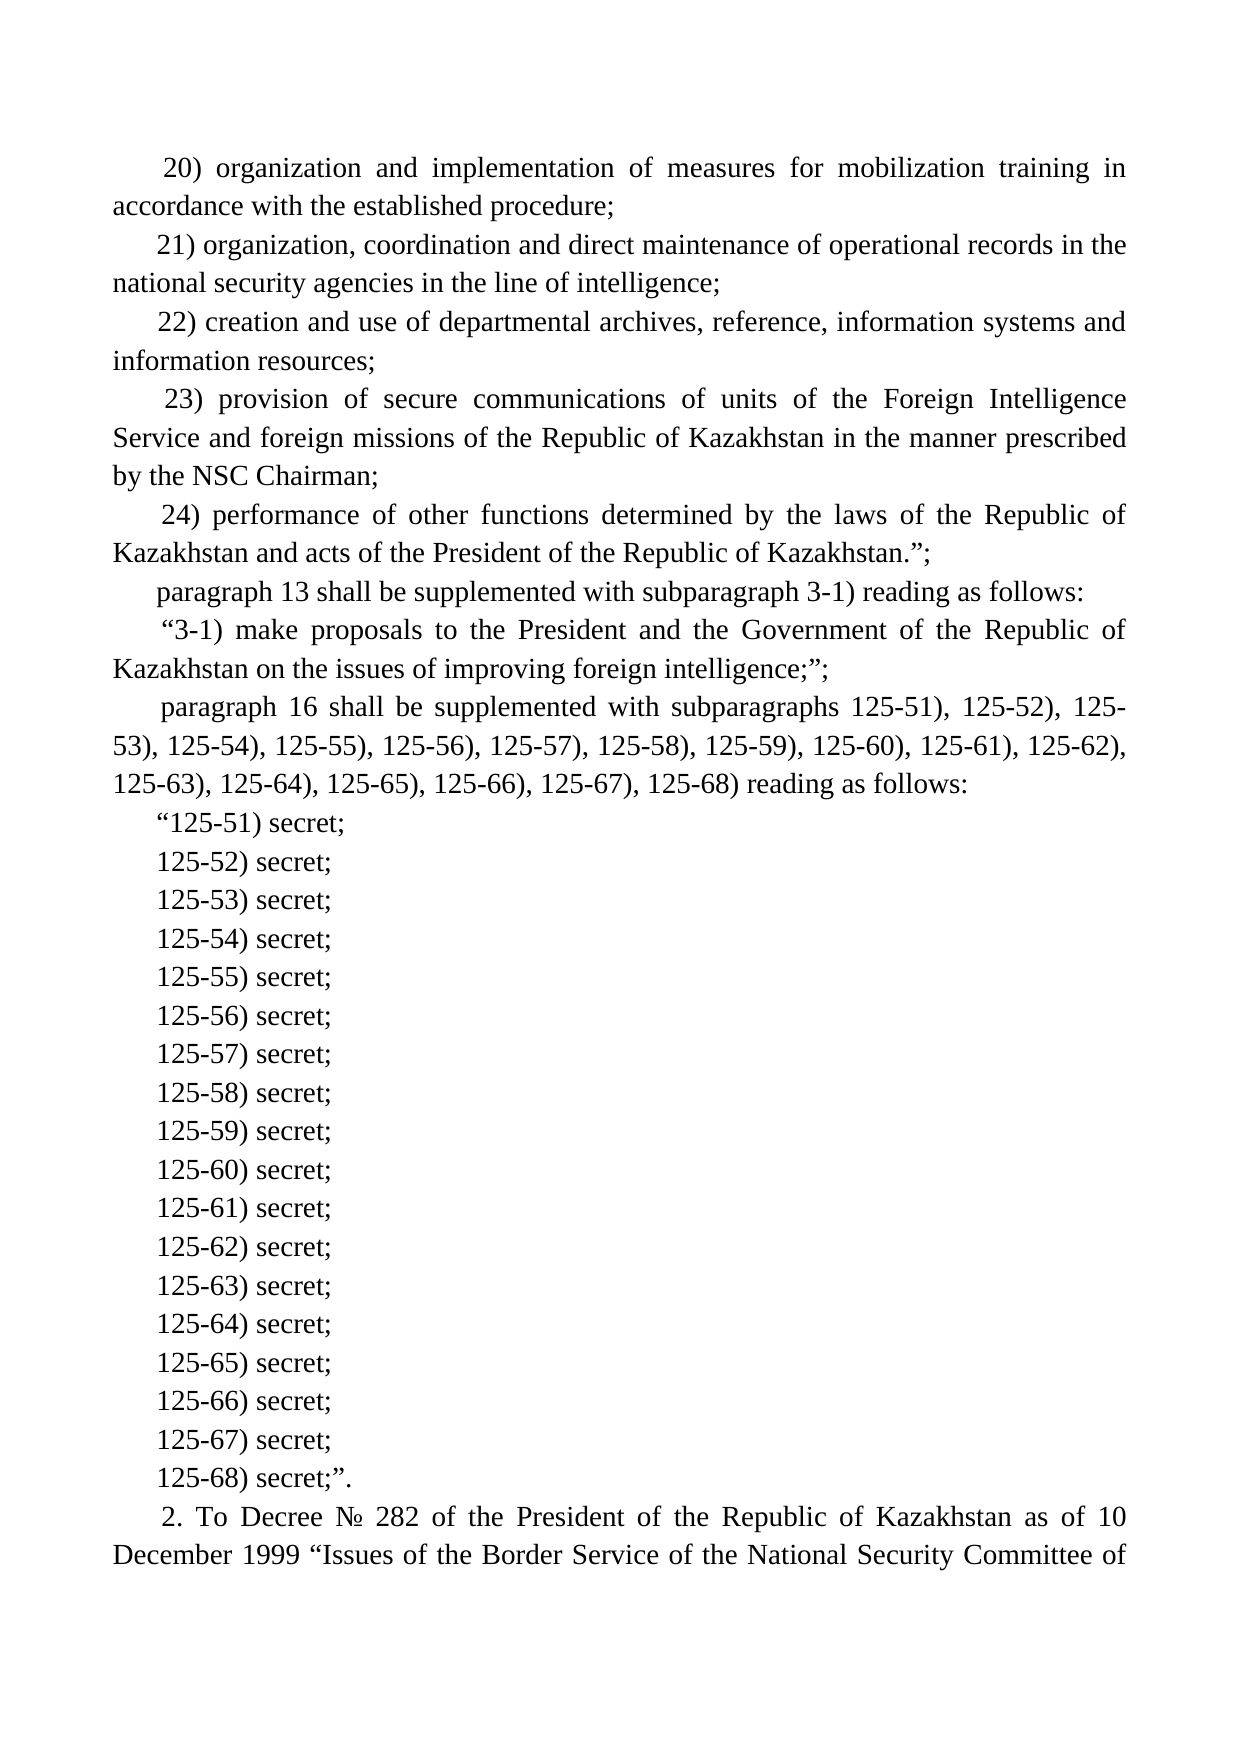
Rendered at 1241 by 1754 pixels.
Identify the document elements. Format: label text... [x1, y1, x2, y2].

text 23) provision of secure communications of units of the Foreign Intelligence Service and foreign missions of the Republic of Kazakhstan in the manner prescribed by the NSC Chairman; [112, 381, 1128, 492]
text 21) organization, coordination and direct maintenance of operational records in the national security agencies in the line of intelligence; [112, 227, 1128, 299]
text 125-55) secret; [112, 959, 1128, 993]
text 20) organization and implementation of measures for mobilization training in accordance with the established procedure; [112, 150, 1128, 222]
text 125-68) secret;”. [112, 1460, 1128, 1494]
text 125-64) secret; [112, 1306, 1128, 1340]
text 125-57) secret; [112, 1036, 1128, 1070]
text 125-54) secret; [112, 921, 1128, 954]
text 24) performance of other functions determined by the laws of the Republic of Kazakhstan and acts of the President of the Republic of Kazakhstan.”; [112, 497, 1128, 569]
text 125-59) secret; [112, 1113, 1128, 1147]
text paragraph 13 shall be supplemented with subparagraph 3-1) reading as follows: [112, 574, 1128, 607]
text 125-65) secret; [112, 1345, 1128, 1378]
text 125-67) secret; [112, 1422, 1128, 1455]
text 125-60) secret; [112, 1152, 1128, 1186]
text “3-1) make proposals to the President and the Government of the Republic of Kazakhstan on the issues of improving foreign intelligence;”; [112, 612, 1128, 684]
text 125-66) secret; [112, 1383, 1128, 1417]
text 125-58) secret; [112, 1075, 1128, 1108]
text 125-63) secret; [112, 1268, 1128, 1301]
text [112, 1499, 1128, 1571]
text paragraph 16 shall be supplemented with subparagraphs 125-51), 125-52), 125-53), 125-54), 125-55), 125-56), 125-57), 125-58), 125-59), 125-60), 125-61), 125-62), 125-63), 125-64), 125-65), 125-66), 125-67), 125-68) reading as follows: [112, 689, 1128, 800]
text 125-53) secret; [112, 882, 1128, 916]
text 125-62) secret; [112, 1229, 1128, 1263]
text 125-52) secret; [112, 844, 1128, 877]
text 125-56) secret; [112, 998, 1128, 1031]
text 125-61) secret; [112, 1191, 1128, 1224]
text “125-51) secret; [112, 805, 1128, 839]
text 22) creation and use of departmental archives, reference, information systems and information resources; [112, 304, 1128, 376]
